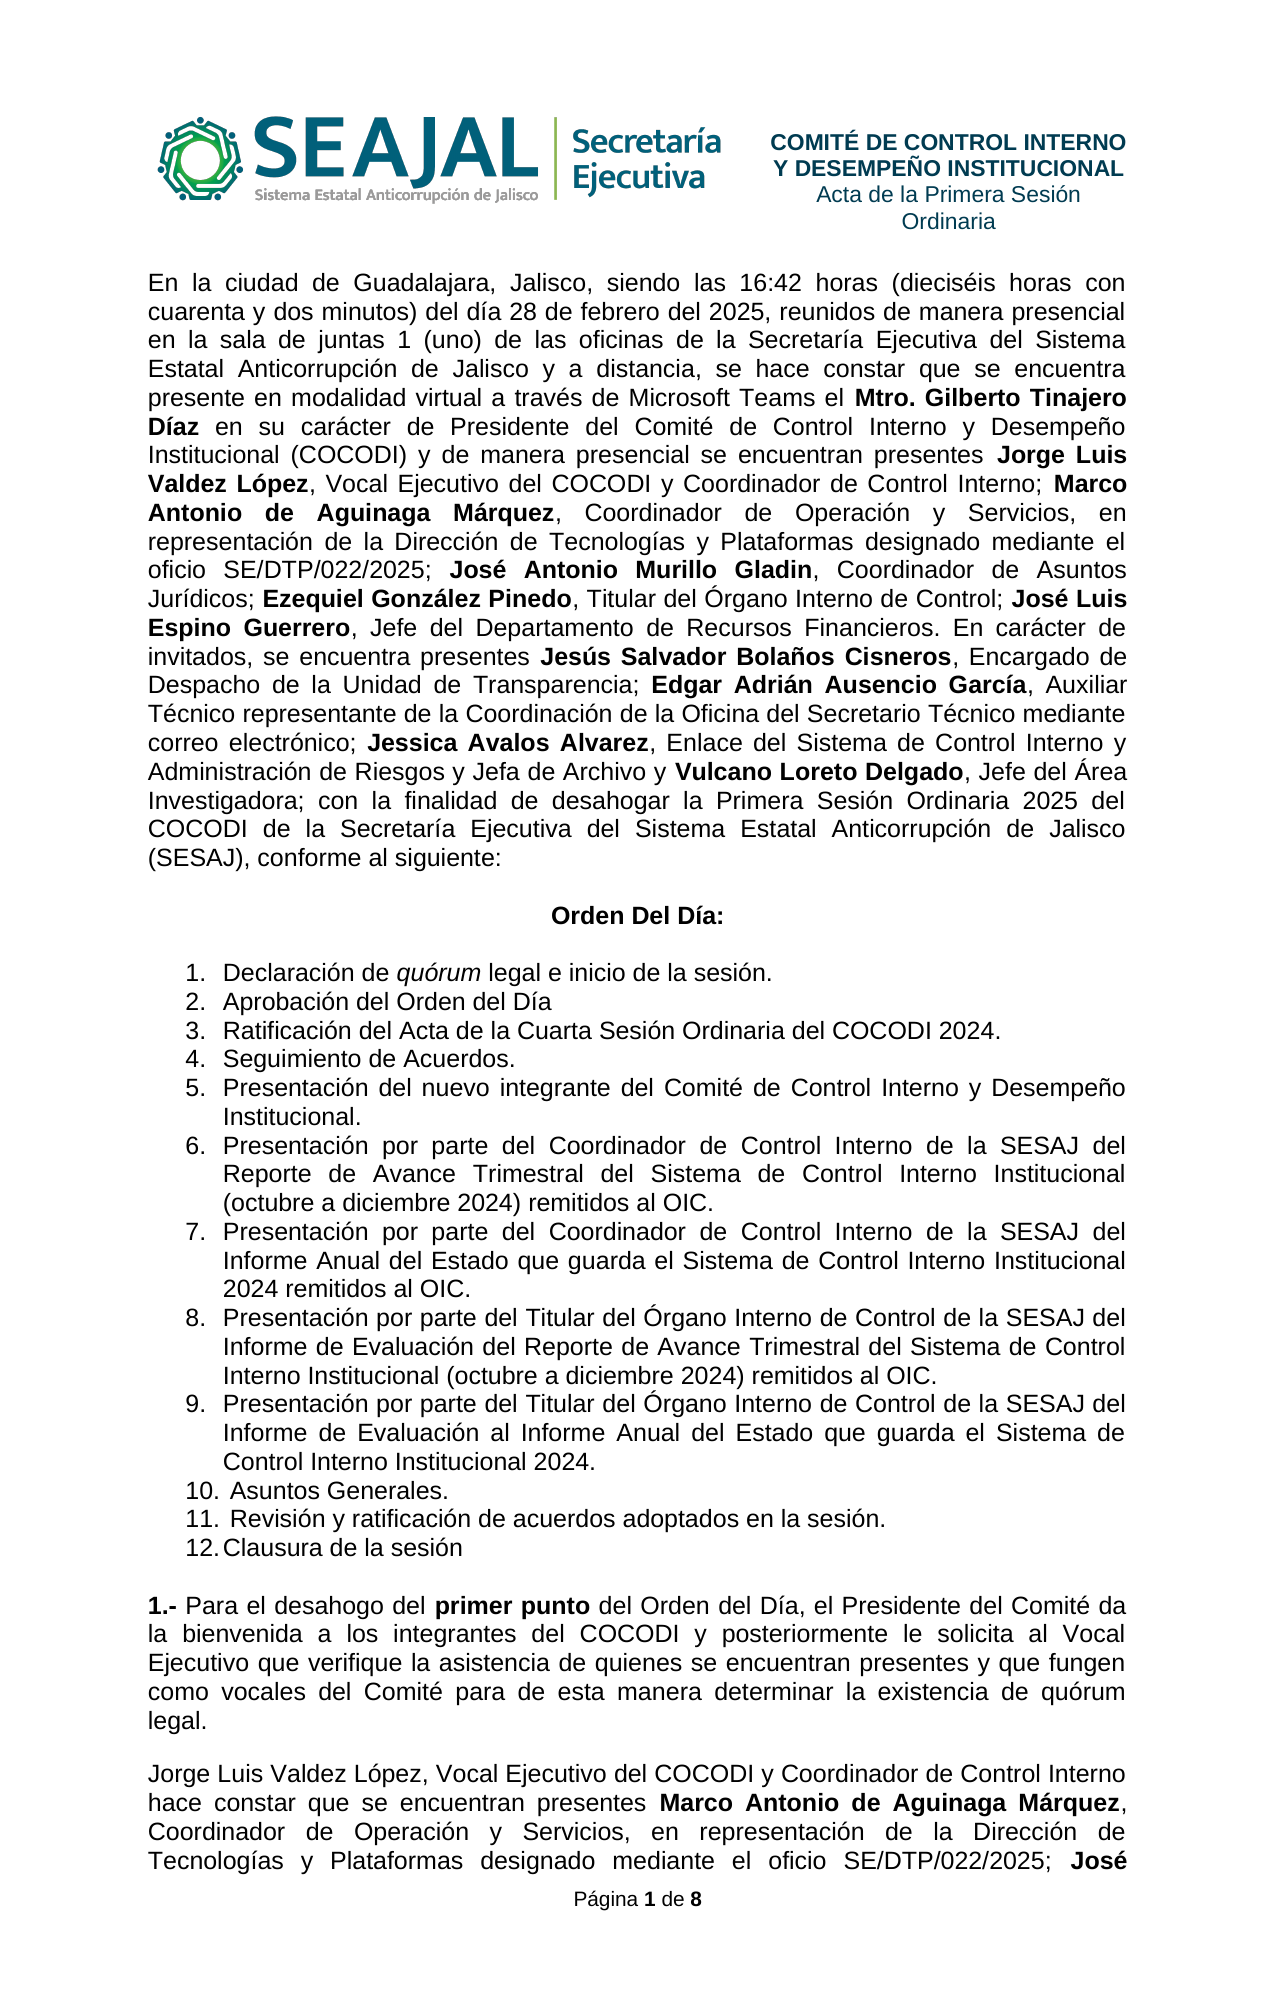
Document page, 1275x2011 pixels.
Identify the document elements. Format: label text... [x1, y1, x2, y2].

list Presentación por parte del Coordinador de Control Interno de la SESAJ del Reporte de Avance Trimestral del Sistema de Control Interno Institucional (octubre a diciembre 2024) remitidos al OIC. [185, 1131, 1127, 1217]
text En la ciudad de Guadalajara, Jalisco, siendo las 16:42 horas (dieciséis horas con cuarenta y dos minutos) del día 28 de febrero del 2025, reunidos de manera presencial en la sala de juntas 1 (uno) de las oficinas de la Secretaría Ejecutiva del Sistema Estatal Anticorrupción de Jalisco y a distancia, se hace constar que se encuentra presente en modalidad virtual a través de Microsoft Teams el Mtro. Gilberto Tinajero Díaz en su carácter de Presidente del Comité de Control Interno y Desempeño Institucional (COCODI) y de manera presencial se encuentran presentes Jorge Luis Valdez López, Vocal Ejecutivo del COCODI y Coordinador de Control Interno; Marco Antonio de Aguinaga Márquez, Coordinador de Operación y Servicios, en representación de la Dirección de Tecnologías y Plataformas designado mediante el oficio SE/DTP/022/2025; José Antonio Murillo Gladin, Coordinador de Asuntos Jurídicos; Ezequiel González Pinedo, Titular del Órgano Interno de Control; José Luis Espino Guerrero, Jefe del Departamento de Recursos Financieros. En carácter de invitados, se encuentra presentes Jesús Salvador Bolaños Cisneros, Encargado de Despacho de la Unidad de Transparencia; Edgar Adrián Ausencio García, Auxiliar Técnico representante de la Coordinación de la Oficina del Secretario Técnico mediante correo electrónico; Jessica Avalos Alvarez, Enlace del Sistema de Control Interno y Administración de Riesgos y Jefa de Archivo y Vulcano Loreto Delgado, Jefe del Área Investigadora; con la finalidad de desahogar la Primera Sesión Ordinaria 2025 del COCODI de la Secretaría Ejecutiva del Sistema Estatal Anticorrupción de Jalisco (SESAJ), conforme al siguiente: [148, 268, 1127, 872]
list Aprobación del Orden del Día [185, 987, 1127, 1016]
text 1.- Para el desahogo del primer punto del Orden del Día, el Presidente del Comité da la bienvenida a los integrantes del COCODI y posteriormente le solicita al Vocal Ejecutivo que verifique la asistencia de quienes se encuentran presentes y que fungen como vocales del Comité para de esta manera determinar la existencia de quórum legal. [148, 1591, 1127, 1734]
list Ratificación del Acta de la Cuarta Sesión Ordinaria del COCODI 2024. [185, 1016, 1127, 1044]
list Declaración de quórum legal e inicio de la sesión. [185, 958, 1127, 987]
list Presentación por parte del Titular del Órgano Interno de Control de la SESAJ del Informe de Evaluación al Informe Anual del Estado que guarda el Sistema de Control Interno Institucional 2024. [185, 1389, 1127, 1476]
picture [147, 102, 734, 214]
list Presentación del nuevo integrante del Comité de Control Interno y Desempeño Institucional. [185, 1073, 1127, 1131]
text Orden Del Día: [148, 901, 1127, 929]
list Asuntos Generales. [185, 1476, 1127, 1504]
list Presentación por parte del Coordinador de Control Interno de la SESAJ del Informe Anual del Estado que guarda el Sistema de Control Interno Institucional 2024 remitidos al OIC. [185, 1217, 1127, 1303]
list Presentación por parte del Titular del Órgano Interno de Control de la SESAJ del Informe de Evaluación del Reporte de Avance Trimestral del Sistema de Control Interno Institucional (octubre a diciembre 2024) remitidos al OIC. [185, 1303, 1127, 1389]
list Seguimiento de Acuerdos. [185, 1044, 1127, 1073]
list Revisión y ratificación de acuerdos adoptados en la sesión. [185, 1504, 1127, 1533]
list Clausura de la sesión [185, 1533, 1127, 1562]
